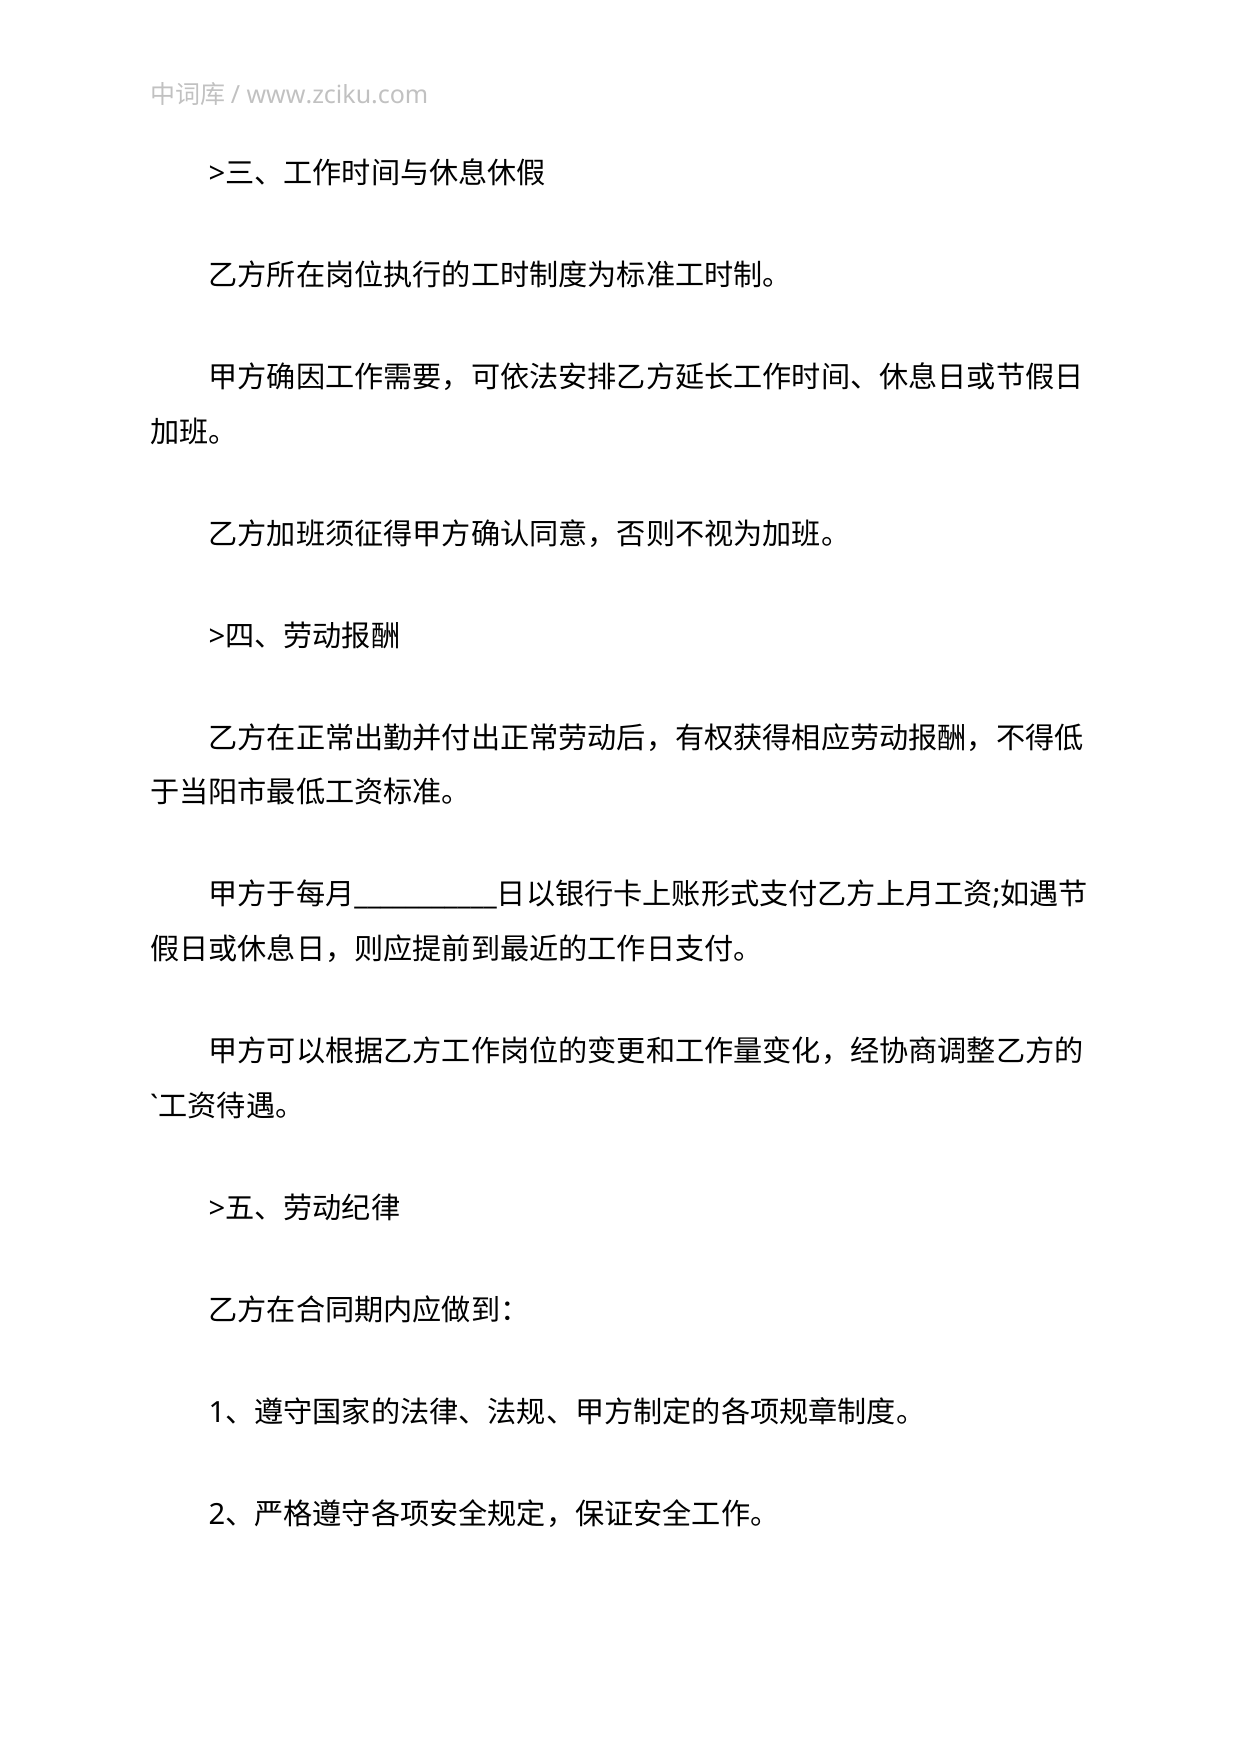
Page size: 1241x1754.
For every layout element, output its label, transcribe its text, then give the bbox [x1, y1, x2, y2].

text 甲方可以根据乙方工作岗位的变更和工作量变化，经协商调整乙方的`工资待遇。 [150, 1028, 1090, 1125]
text 乙方加班须征得甲方确认同意，否则不视为加班。 [150, 510, 1090, 553]
text 乙方在正常出勤并付出正常劳动后，有权获得相应劳动报酬，不得低于当阳市最低工资标准。 [150, 714, 1090, 811]
text 1、遵守国家的法律、法规、甲方制定的各项规章制度。 [150, 1388, 1090, 1431]
text 乙方所在岗位执行的工时制度为标准工时制。 [150, 252, 1090, 294]
text 甲方于每月___________日以银行卡上账形式支付乙方上月工资;如遇节假日或休息日，则应提前到最近的工作日支付。 [150, 871, 1090, 968]
text >三、工作时间与休息休假 [150, 150, 1090, 192]
text 甲方确因工作需要，可依法安排乙方延长工作时间、休息日或节假日加班。 [150, 354, 1090, 451]
text 2、严格遵守各项安全规定，保证安全工作。 [150, 1490, 1090, 1533]
text >五、劳动纪律 [150, 1184, 1090, 1227]
text 乙方在合同期内应做到： [150, 1286, 1090, 1329]
text >四、劳动报酬 [150, 612, 1090, 654]
